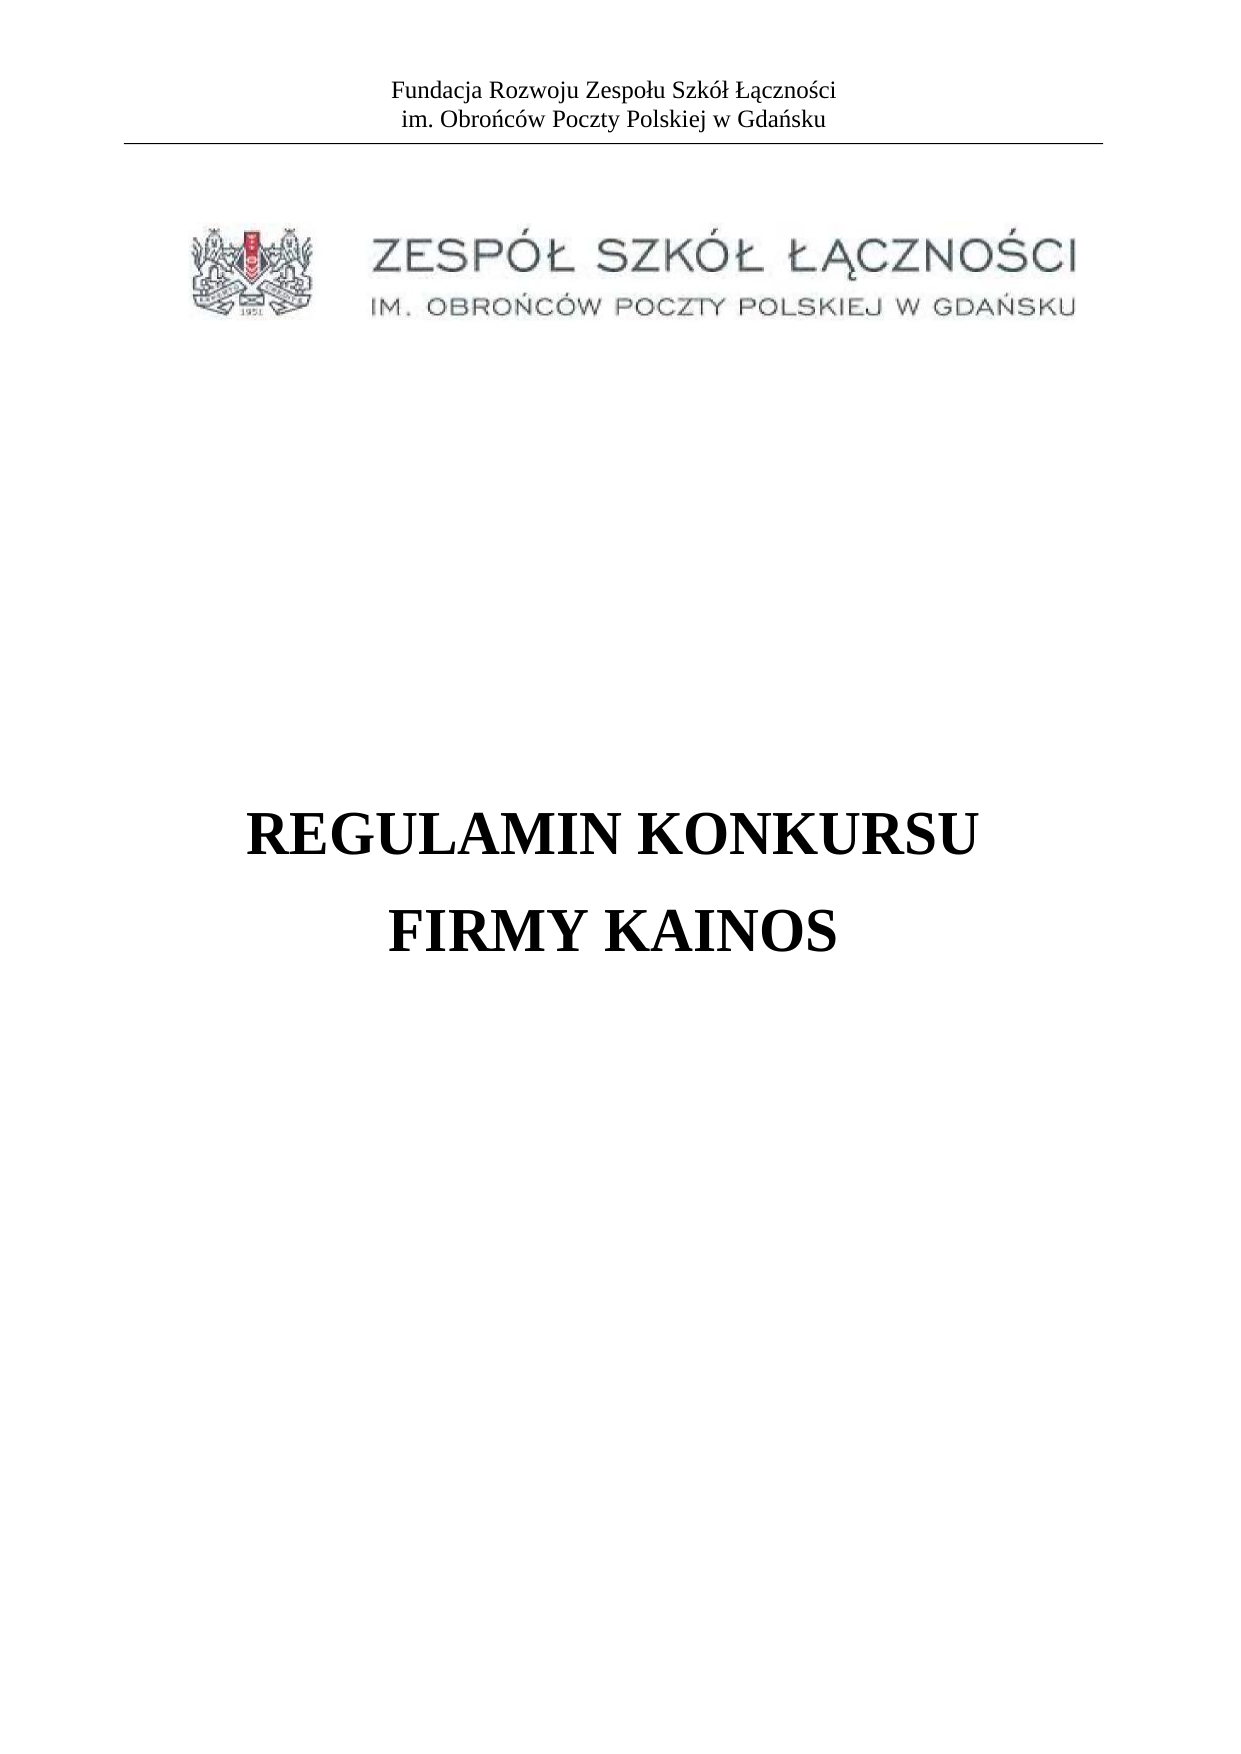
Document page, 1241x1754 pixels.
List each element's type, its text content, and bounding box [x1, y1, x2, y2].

text Fundacja Rozwoju Zespołu Szkół Łączności im. Obrońców Poczty Polskiej w Gdańsku [124, 76, 1103, 134]
picture [188, 222, 1076, 323]
text REGULAMIN KONKURSU FIRMY KAINOS [124, 777, 1103, 971]
